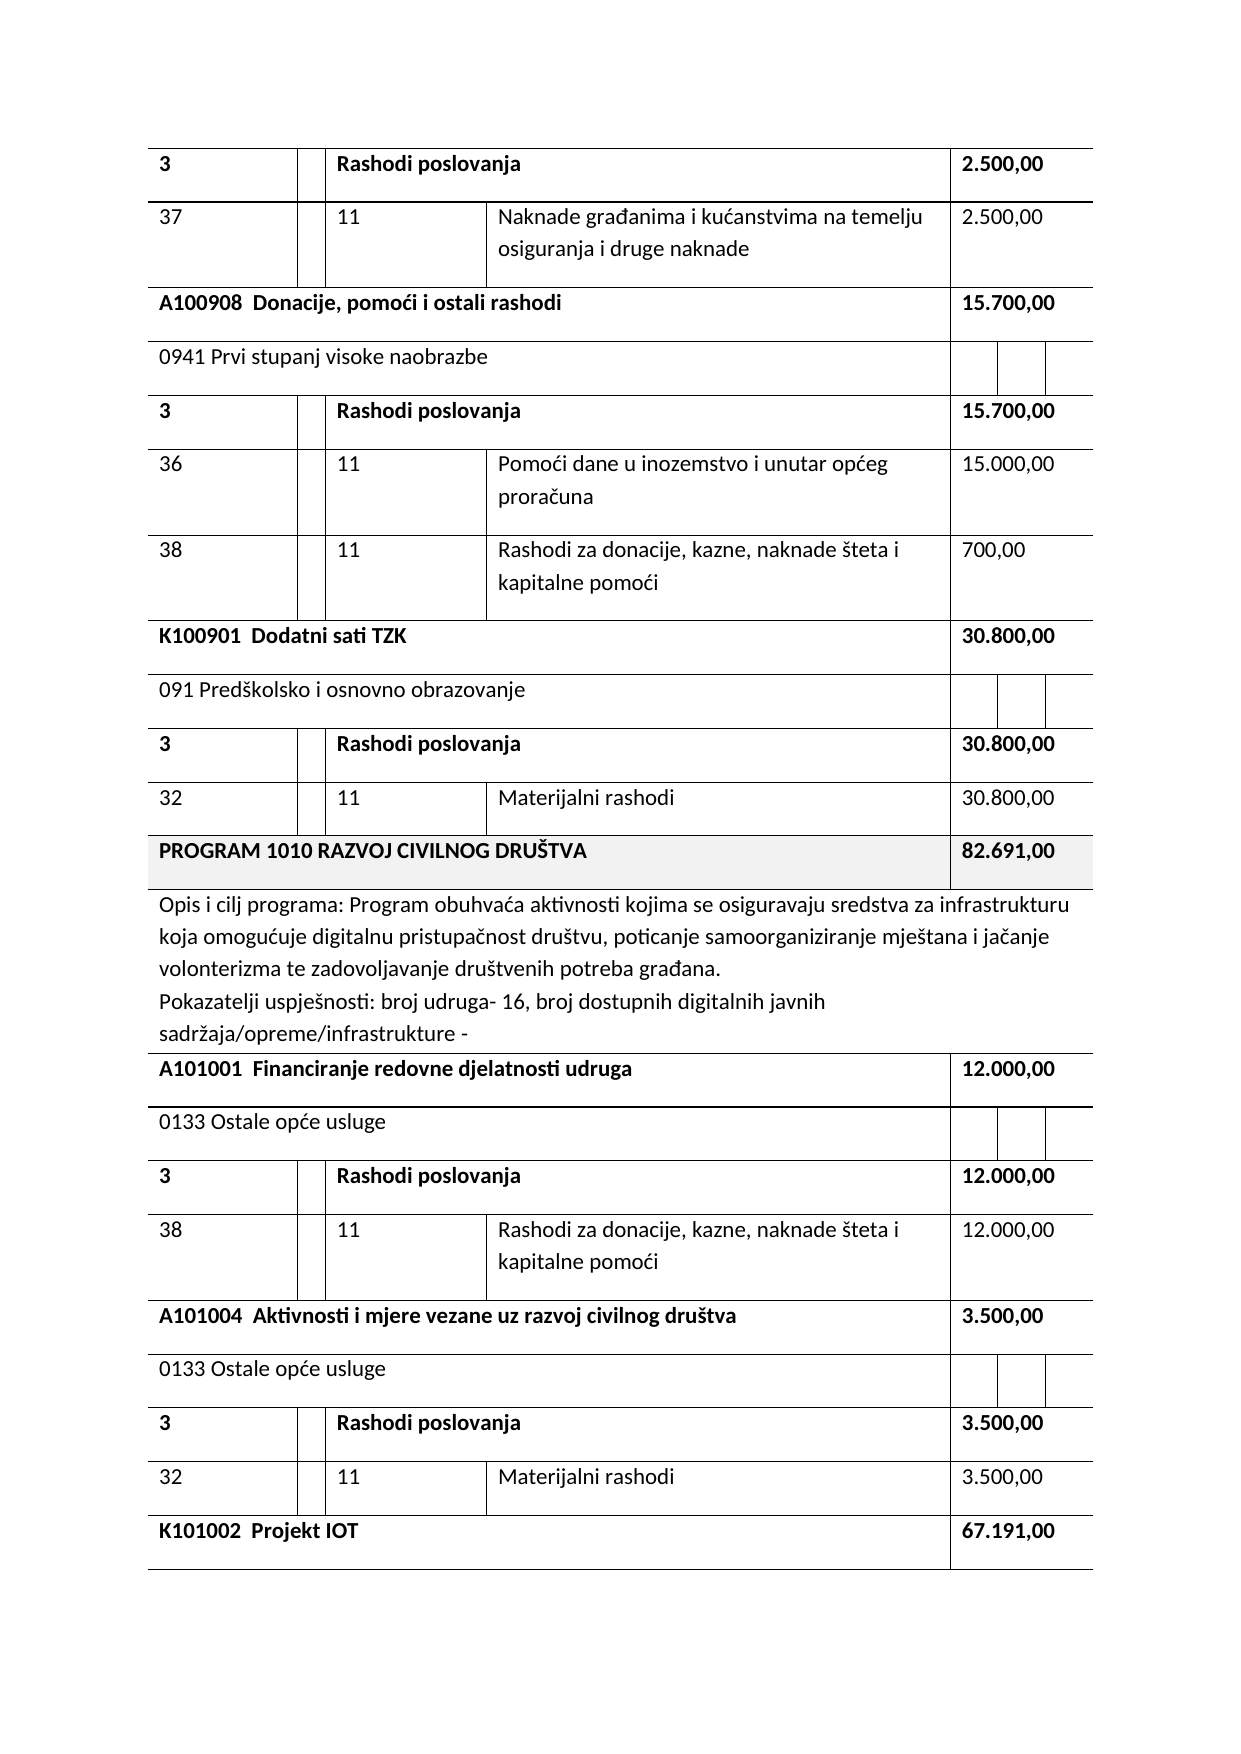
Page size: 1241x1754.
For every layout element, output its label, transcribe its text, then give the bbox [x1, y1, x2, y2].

table_cell 12.000,00 [951, 1161, 1093, 1214]
table_cell PROGRAM 1010 RAZVOJ CIVILNOG DRUŠTVA [148, 836, 950, 889]
table_cell Materijalni rashodi [487, 783, 950, 835]
table_cell 30.800,00 [951, 783, 1093, 835]
table_cell 82.691,00 [951, 836, 1093, 889]
table_cell 11 [326, 536, 486, 620]
table_cell [951, 1355, 997, 1407]
table_cell 0133 Ostale opće usluge [148, 1355, 950, 1407]
table_cell 32 [148, 1462, 297, 1515]
table_cell 37 [148, 203, 297, 287]
table_cell 091 Predškolsko i osnovno obrazovanje [148, 675, 950, 728]
table_cell [951, 1108, 997, 1160]
table_cell 3 [148, 149, 297, 201]
table_cell 3 [148, 729, 297, 782]
table_cell 0941 Prvi stupanj visoke naobrazbe [148, 342, 950, 395]
table_cell [998, 675, 1045, 728]
table_cell 3.500,00 [951, 1301, 1093, 1353]
table_cell [1046, 1108, 1093, 1160]
table_cell 3 [148, 1161, 297, 1214]
table_cell [998, 1355, 1045, 1407]
table_cell 700,00 [951, 536, 1093, 620]
table_cell Rashodi poslovanja [326, 149, 950, 201]
table_cell [298, 1462, 325, 1515]
table_cell [298, 783, 325, 835]
table_cell [951, 342, 997, 395]
table_cell [298, 149, 325, 201]
table_cell [298, 203, 325, 287]
table_cell A101004 Aktivnosti i mjere vezane uz razvoj civilnog društva [148, 1301, 950, 1353]
table_cell [298, 1408, 325, 1461]
table_cell 11 [326, 450, 486, 534]
table_cell K101002 Projekt IOT [148, 1516, 950, 1568]
table_cell Rashodi poslovanja [326, 1408, 950, 1461]
table_cell 11 [326, 203, 486, 287]
table_cell [998, 342, 1045, 395]
table_cell [1046, 1355, 1093, 1407]
table_cell [298, 1215, 325, 1300]
table_cell 11 [326, 1462, 486, 1515]
table_cell Opis i cilj programa: Program obuhvaća aktivnosti kojima se osiguravaju sredstva za infrastrukturu koja omogućuje digitalnu pristupačnost društvu, poticanje samoorganiziranje mještana i jačanje volonterizma te zadovoljavanje društvenih potreba građana. Pokazatelji uspješnosti: broj udruga- 16, broj dostupnih digitalnih javnih sadržaja/opreme/infrastrukture - [148, 890, 1093, 1053]
table_cell 38 [148, 1215, 297, 1300]
table_cell Rashodi za donacije, kazne, naknade šteta i kapitalne pomoći [487, 536, 950, 620]
table_cell 12.000,00 [951, 1215, 1093, 1300]
table_cell [298, 396, 325, 448]
table_cell 15.700,00 [951, 396, 1093, 448]
table_cell [298, 536, 325, 620]
table_cell [951, 675, 997, 728]
table_cell 3 [148, 1408, 297, 1461]
table_cell 11 [326, 1215, 486, 1300]
table_cell 15.000,00 [951, 450, 1093, 534]
table_cell [298, 450, 325, 534]
table_cell 3 [148, 396, 297, 448]
table_cell 36 [148, 450, 297, 534]
table_cell Rashodi za donacije, kazne, naknade šteta i kapitalne pomoći [487, 1215, 950, 1300]
table_cell Materijalni rashodi [487, 1462, 950, 1515]
table_cell Rashodi poslovanja [326, 396, 950, 448]
table_cell K100901 Dodatni sati TZK [148, 621, 950, 674]
table_cell 3.500,00 [951, 1462, 1093, 1515]
table_cell [298, 1161, 325, 1214]
table_cell [998, 1108, 1045, 1160]
table_cell Rashodi poslovanja [326, 729, 950, 782]
table_cell 3.500,00 [951, 1408, 1093, 1461]
table_cell 2.500,00 [951, 203, 1093, 287]
table_cell 67.191,00 [951, 1516, 1093, 1568]
table_cell 0133 Ostale opće usluge [148, 1108, 950, 1160]
table_cell 15.700,00 [951, 288, 1093, 341]
table_cell 12.000,00 [951, 1054, 1093, 1106]
table_cell 2.500,00 [951, 149, 1093, 201]
table_cell [1046, 675, 1093, 728]
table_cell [487, 203, 950, 287]
table_cell 30.800,00 [951, 621, 1093, 674]
table_cell 38 [148, 536, 297, 620]
table_cell Rashodi poslovanja [326, 1161, 950, 1214]
table_cell 11 [326, 783, 486, 835]
table_cell 30.800,00 [951, 729, 1093, 782]
table_cell 32 [148, 783, 297, 835]
table_cell [298, 729, 325, 782]
table_cell A101001 Financiranje redovne djelatnosti udruga [148, 1054, 950, 1106]
table_cell A100908 Donacije, pomoći i ostali rashodi [148, 288, 950, 341]
table_cell [1046, 342, 1093, 395]
table_cell Pomoći dane u inozemstvo i unutar općeg proračuna [487, 450, 950, 534]
